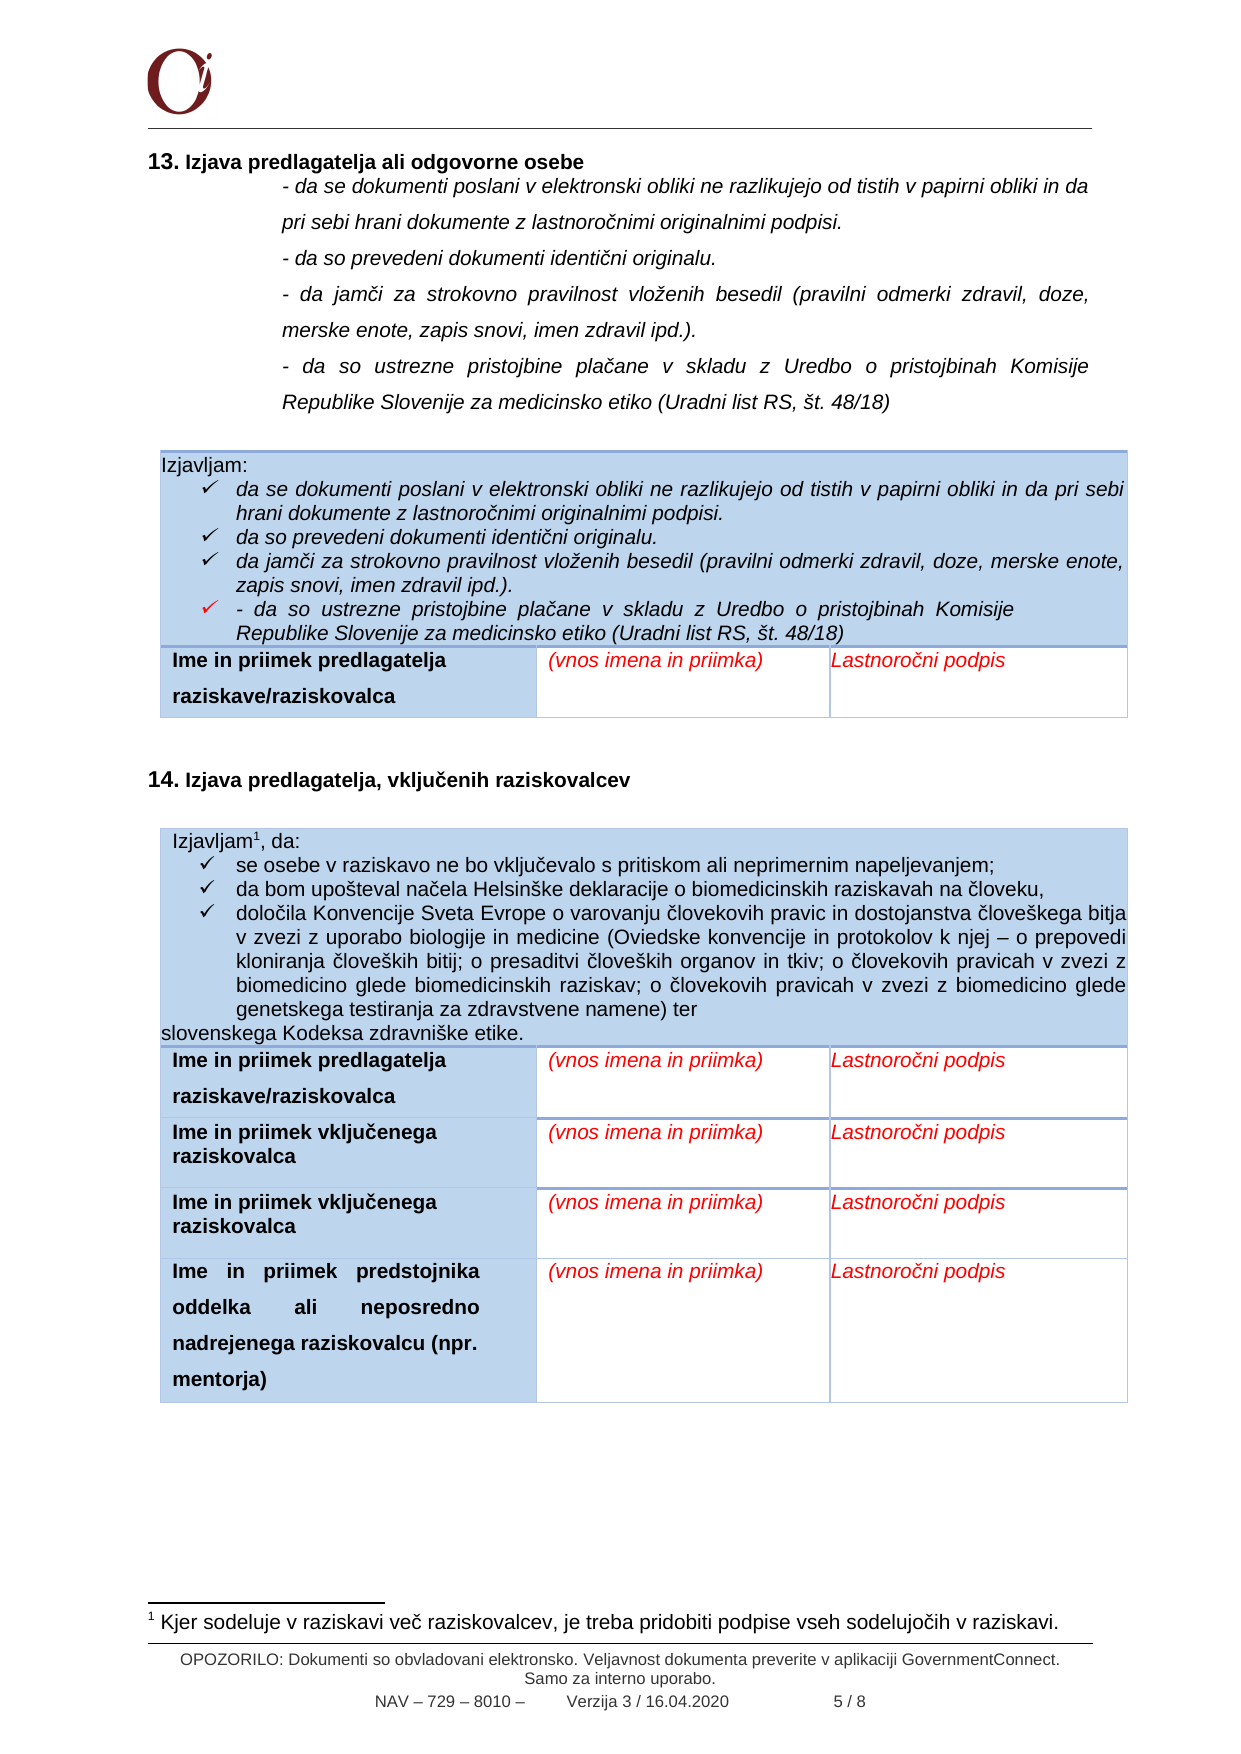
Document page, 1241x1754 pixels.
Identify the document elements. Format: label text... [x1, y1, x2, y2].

table_cell Lastnoročni podpis [831, 648, 1127, 717]
table_cell Ime in priimek predlagatelja raziskave/raziskovalca [161, 648, 536, 717]
picture [147, 47, 219, 119]
table_cell (vnos imena in priimka) [537, 1048, 829, 1117]
list - da se dokumenti poslani v elektronski obliki ne razlikujejo od tistih v papirni obliki in da pri sebi hrani dokumente z lastnoročnimi originalnimi podpisi. [282, 174, 1092, 234]
table_cell (vnos imena in priimka) [537, 1259, 829, 1402]
table_cell (vnos imena in priimka) [537, 648, 829, 717]
list Izjava predlagatelja ali odgovorne osebe [148, 148, 1092, 174]
table_cell Ime in priimek vključenega raziskovalca [161, 1188, 536, 1258]
table_cell Ime in priimek predstojnika oddelka ali neposredno nadrejenega raziskovalcu (npr. mentorja) [161, 1259, 536, 1402]
table_cell Ime in priimek predlagatelja raziskave/raziskovalca [161, 1048, 536, 1117]
list Izjava predlagatelja, vključenih raziskovalcev [148, 766, 1092, 792]
table_header Izjavljam: da se dokumenti poslani v elektronski obliki ne razlikujejo od tistih v papirni obliki in da pri sebi hrani dokumente z lastnoročnimi originalnimi podpisi. da so prevedeni dokumenti identični originalu. da jamči za strokovno pravilnost vloženih besedil (pravilni odmerki zdravil, doze, merske enote, zapis snovi, imen zdravil ipd.). - da so ustrezne pristojbine plačane v skladu z Uredbo o pristojbinah Komisije Republike Slovenije za medicinsko etiko (Uradni list RS, št. 48/18) [161, 453, 1127, 645]
table_cell (vnos imena in priimka) [537, 1120, 829, 1187]
table_cell Lastnoročni podpis [831, 1120, 1127, 1187]
table_cell (vnos imena in priimka) [537, 1190, 829, 1258]
table_cell Lastnoročni podpis [831, 1190, 1127, 1258]
table_cell Lastnoročni podpis [831, 1259, 1127, 1402]
list - da so prevedeni dokumenti identični originalu. [282, 246, 1092, 270]
table_cell Ime in priimek vključenega raziskovalca [161, 1118, 536, 1187]
table_header Izjavljam, da: se osebe v raziskavo ne bo vključevalo s pritiskom ali neprimernim napeljevanjem; da bom upošteval načela Helsinške deklaracije o biomedicinskih raziskavah na človeku, določila Konvencije Sveta Evrope o varovanju človekovih pravic in dostojanstva človeškega bitja v zvezi z uporabo biologije in medicine (Oviedske konvencije in protokolov k njej – o prepovedi kloniranja človeških bitij; o presaditvi človeških organov in tkiv; o človekovih pravicah v zvezi z biomedicino glede biomedicinskih raziskav; o človekovih pravicah v zvezi z biomedicino glede genetskega testiranja za zdravstvene namene) ter slovenskega Kodeksa zdravniške etike. [161, 829, 1127, 1045]
table_cell Lastnoročni podpis [831, 1048, 1127, 1117]
list - da jamči za strokovno pravilnost vloženih besedil (pravilni odmerki zdravil, doze, merske enote, zapis snovi, imen zdravil ipd.). [282, 282, 1092, 342]
list - da so ustrezne pristojbine plačane v skladu z Uredbo o pristojbinah Komisije Republike Slovenije za medicinsko etiko (Uradni list RS, št. 48/18) [282, 354, 1092, 414]
